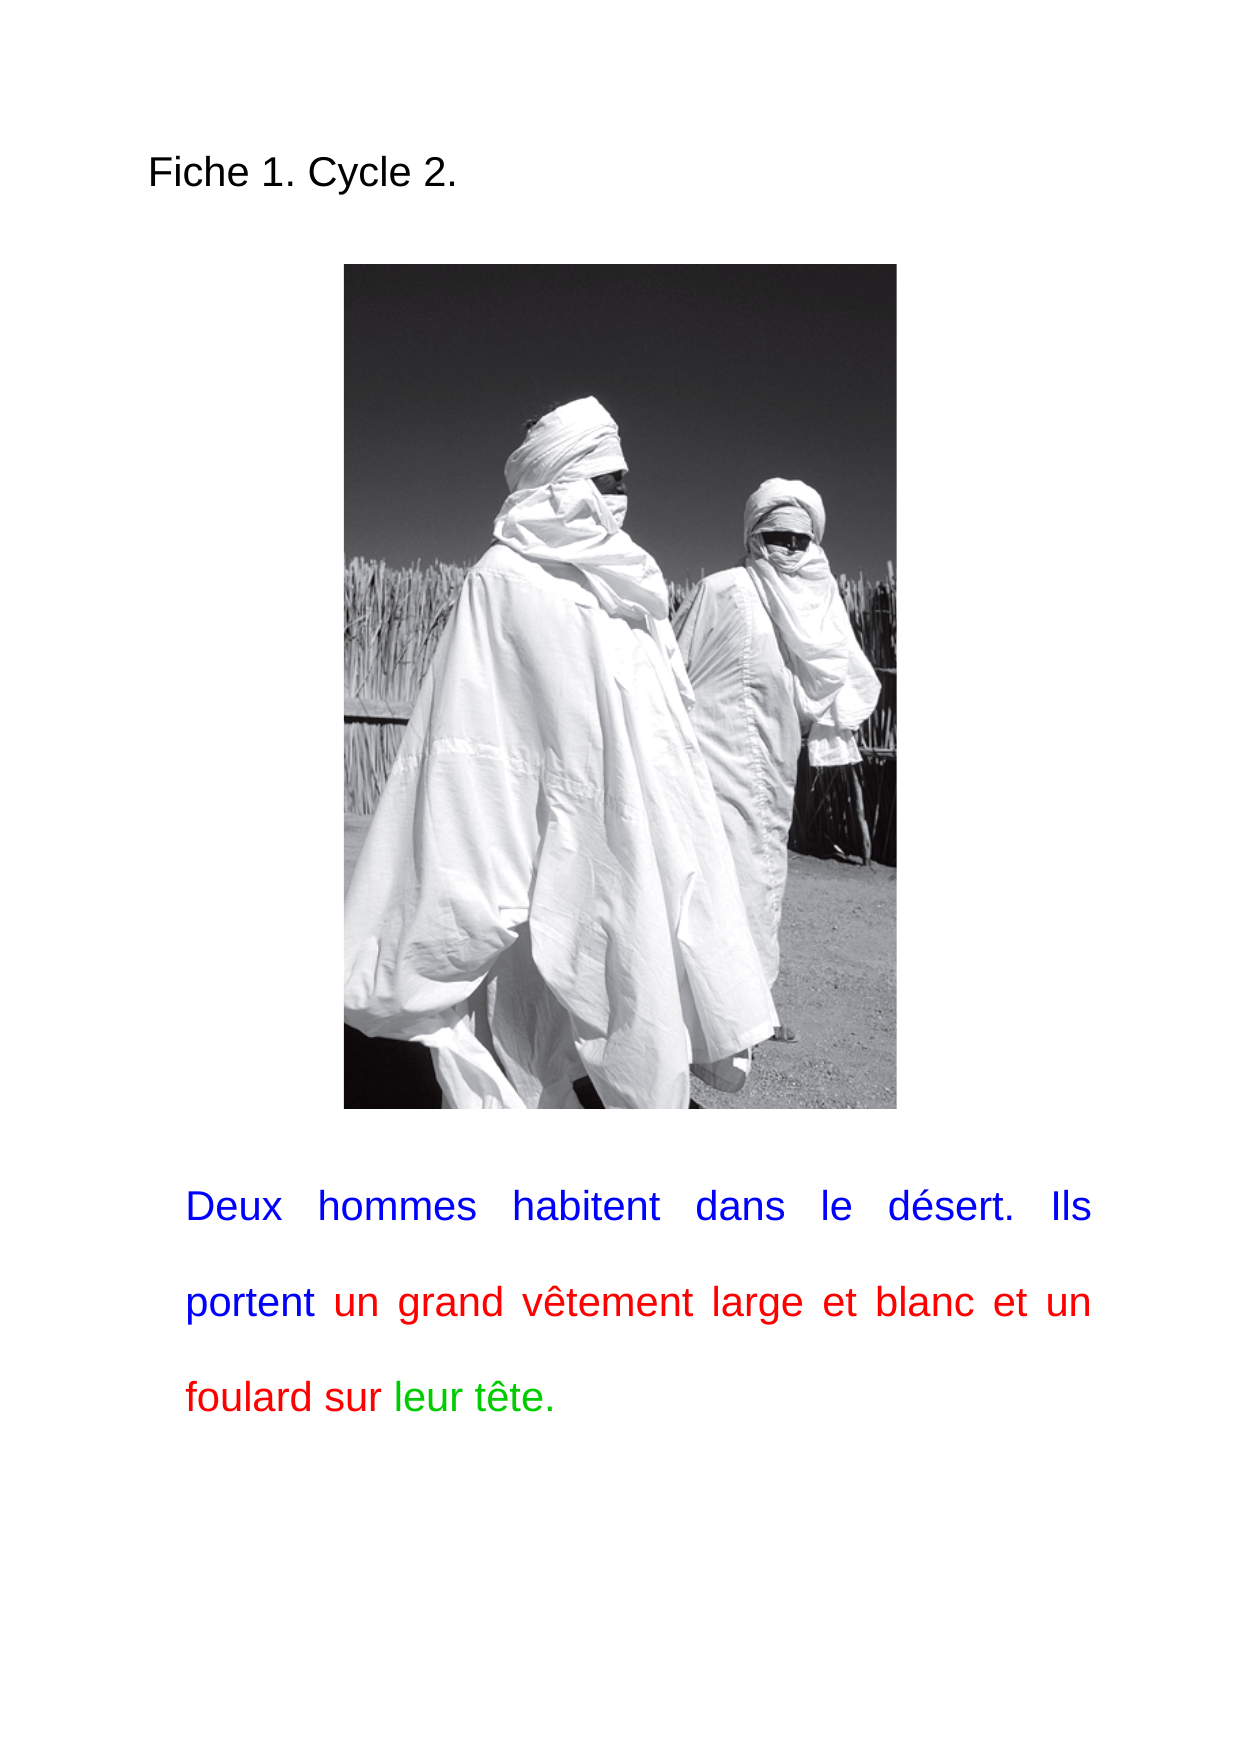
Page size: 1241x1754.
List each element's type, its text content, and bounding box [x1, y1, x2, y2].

text Fiche 1. Cycle 2. [148, 148, 1093, 196]
text Deux hommes habitent dans le désert. Ils portent un grand vêtement large et blanc et un foulard sur leur tête. [185, 1181, 1093, 1421]
